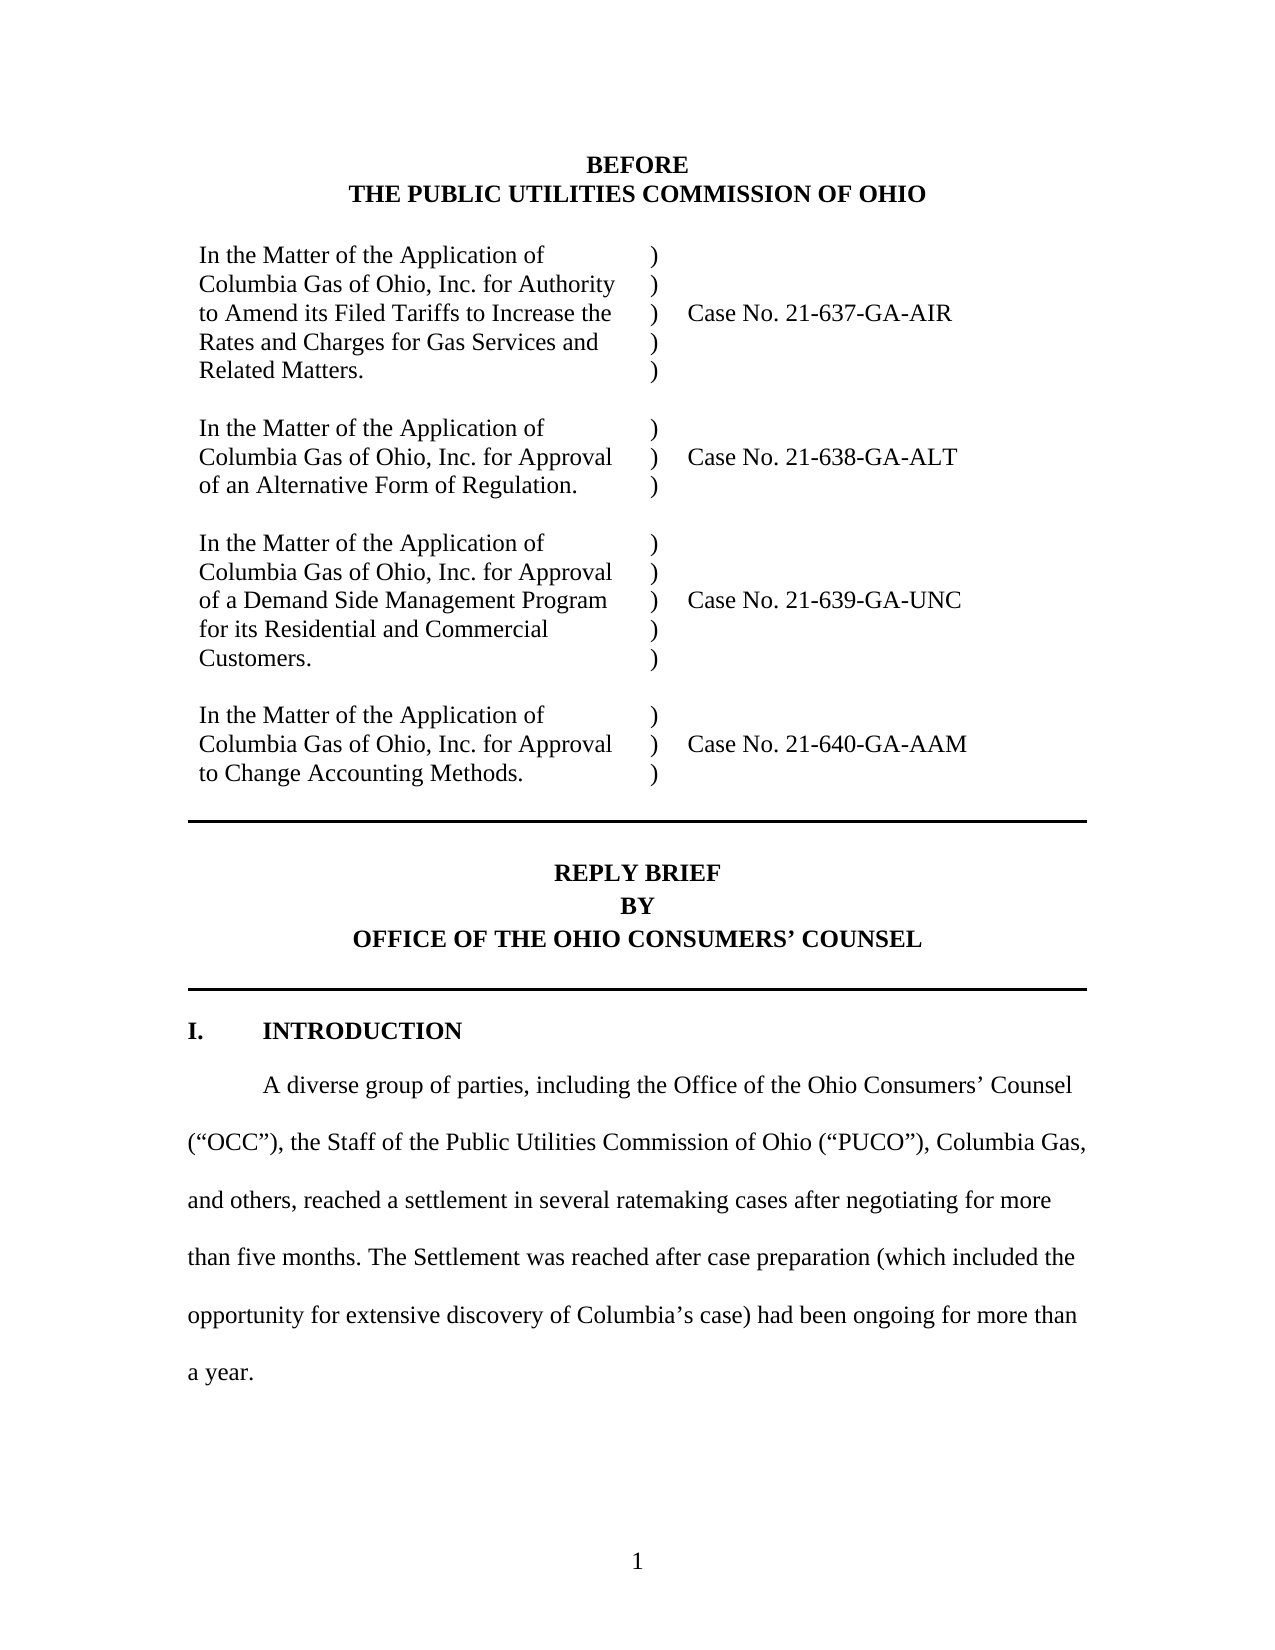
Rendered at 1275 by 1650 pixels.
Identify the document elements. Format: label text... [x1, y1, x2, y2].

title BEFORE [187, 150, 1087, 179]
table_header In the Matter of the Application of Columbia Gas of Ohio, Inc. for Authority to Amend its Filed Tariffs to Increase the Rates and Charges for Gas Services and Related Matters. In the Matter of the Application of Columbia Gas of Ohio, Inc. for Approval of an Alternative Form of Regulation. In the Matter of the Application of Columbia Gas of Ohio, Inc. for Approval of a Demand Side Management Program for its Residential and Commercial Customers. In the Matter of the Application of Columbia Gas of Ohio, Inc. for Approval to Change Accounting Methods. [188, 241, 639, 787]
subtitle INTRODUCTION [187, 1016, 1087, 1045]
text THE PUBLIC UTILITIES COMMISSION OF OHIO [187, 179, 1087, 207]
text OFFICE OF THE OHIO CONSUMERS’ COUNSEL [187, 924, 1087, 953]
text A diverse group of parties, including the Office of the Ohio Consumers’ Counsel (“OCC”), the Staff of the Public Utilities Commission of Ohio (“PUCO”), Columbia Gas, and others, reached a settlement in several ratemaking cases after negotiating for more than five months. The Settlement was reached after case preparation (which included the opportunity for extensive discovery of Columbia’s case) had been ongoing for more than a year. [187, 1070, 1087, 1386]
table_header ) ) ) ) ) ) ) ) ) ) ) ) ) ) ) ) [639, 241, 676, 787]
table_header Case No. 21-637-GA-AIR Case No. 21-638-GA-ALT Case No. 21-639-GA-UNC Case No. 21-640-GA-AAM [676, 241, 1134, 787]
text BY [187, 891, 1087, 920]
text REPLY BRIEF [187, 858, 1087, 887]
